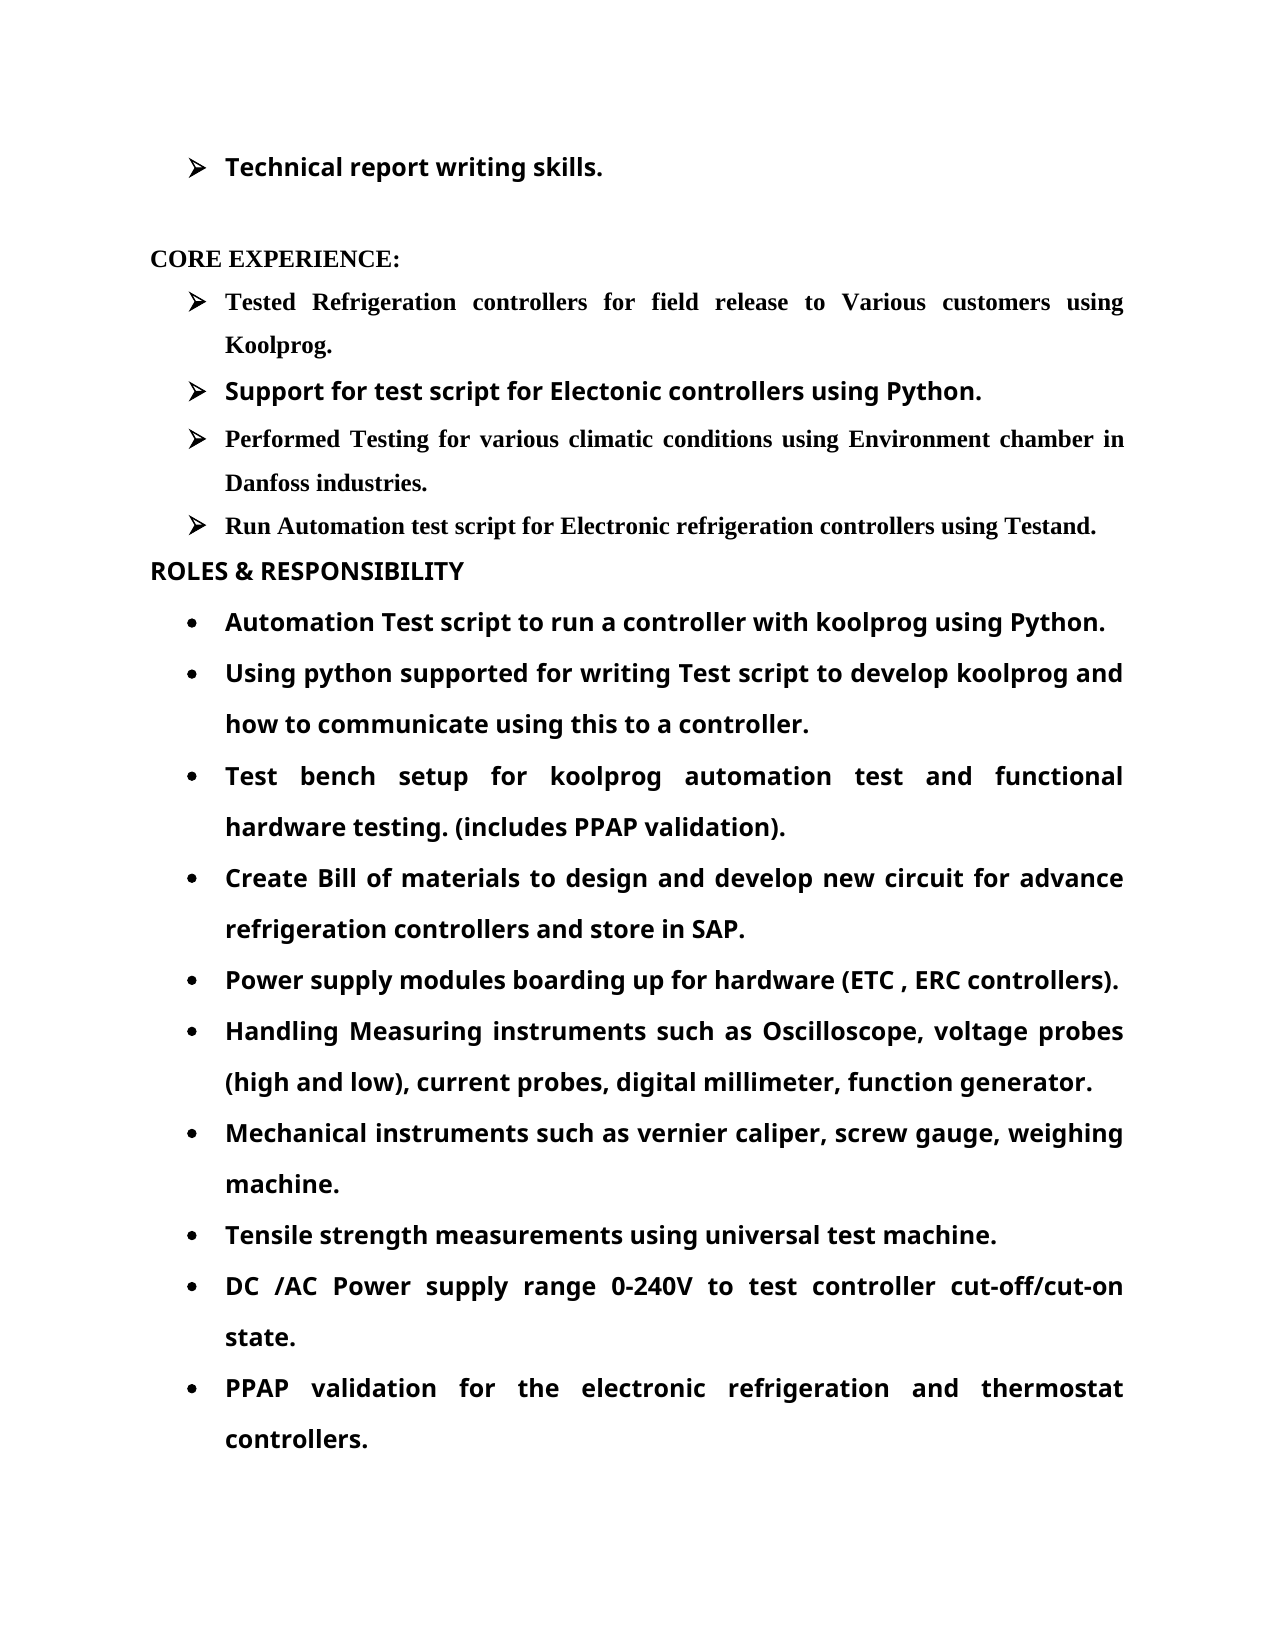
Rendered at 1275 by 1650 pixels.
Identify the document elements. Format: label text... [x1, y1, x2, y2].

list Test bench setup for koolprog automation test and functional hardware testing. (includes PPAP validation). [187, 758, 1125, 843]
list Run Automation test script for Electronic refrigeration controllers using Testand. [187, 511, 1125, 539]
list Support for test script for Electonic controllers using Python. [187, 373, 1125, 408]
text CORE EXPERIENCE: [150, 244, 1125, 273]
list Create Bill of materials to design and develop new circuit for advance refrigeration controllers and store in SAP. [187, 860, 1125, 945]
list Handling Measuring instruments such as Oscilloscope, voltage probes (high and low), current probes, digital millimeter, function generator. [187, 1013, 1125, 1098]
list Automation Test script to run a controller with koolprog using Python. [187, 605, 1125, 639]
list Mechanical instruments such as vernier caliper, screw gauge, weighing machine. [187, 1115, 1125, 1201]
list Tensile strength measurements using universal test machine. [187, 1217, 1125, 1252]
list DC /AC Power supply range 0-240V to test controller cut-off/cut-on state. [187, 1268, 1125, 1354]
list Using python supported for writing Test script to develop koolprog and how to communicate using this to a controller. [187, 656, 1125, 741]
list Power supply modules boarding up for hardware (ETC , ERC controllers). [187, 962, 1125, 996]
text ROLES & RESPONSIBILITY [150, 554, 1125, 588]
list Performed Testing for various climatic conditions using Environment chamber in Danfoss industries. [187, 424, 1125, 496]
list Tested Refrigeration controllers for field release to Various customers using Koolprog. [187, 287, 1125, 359]
list PPAP validation for the electronic refrigeration and thermostat controllers. [187, 1371, 1125, 1456]
list Technical report writing skills. [187, 150, 1125, 184]
